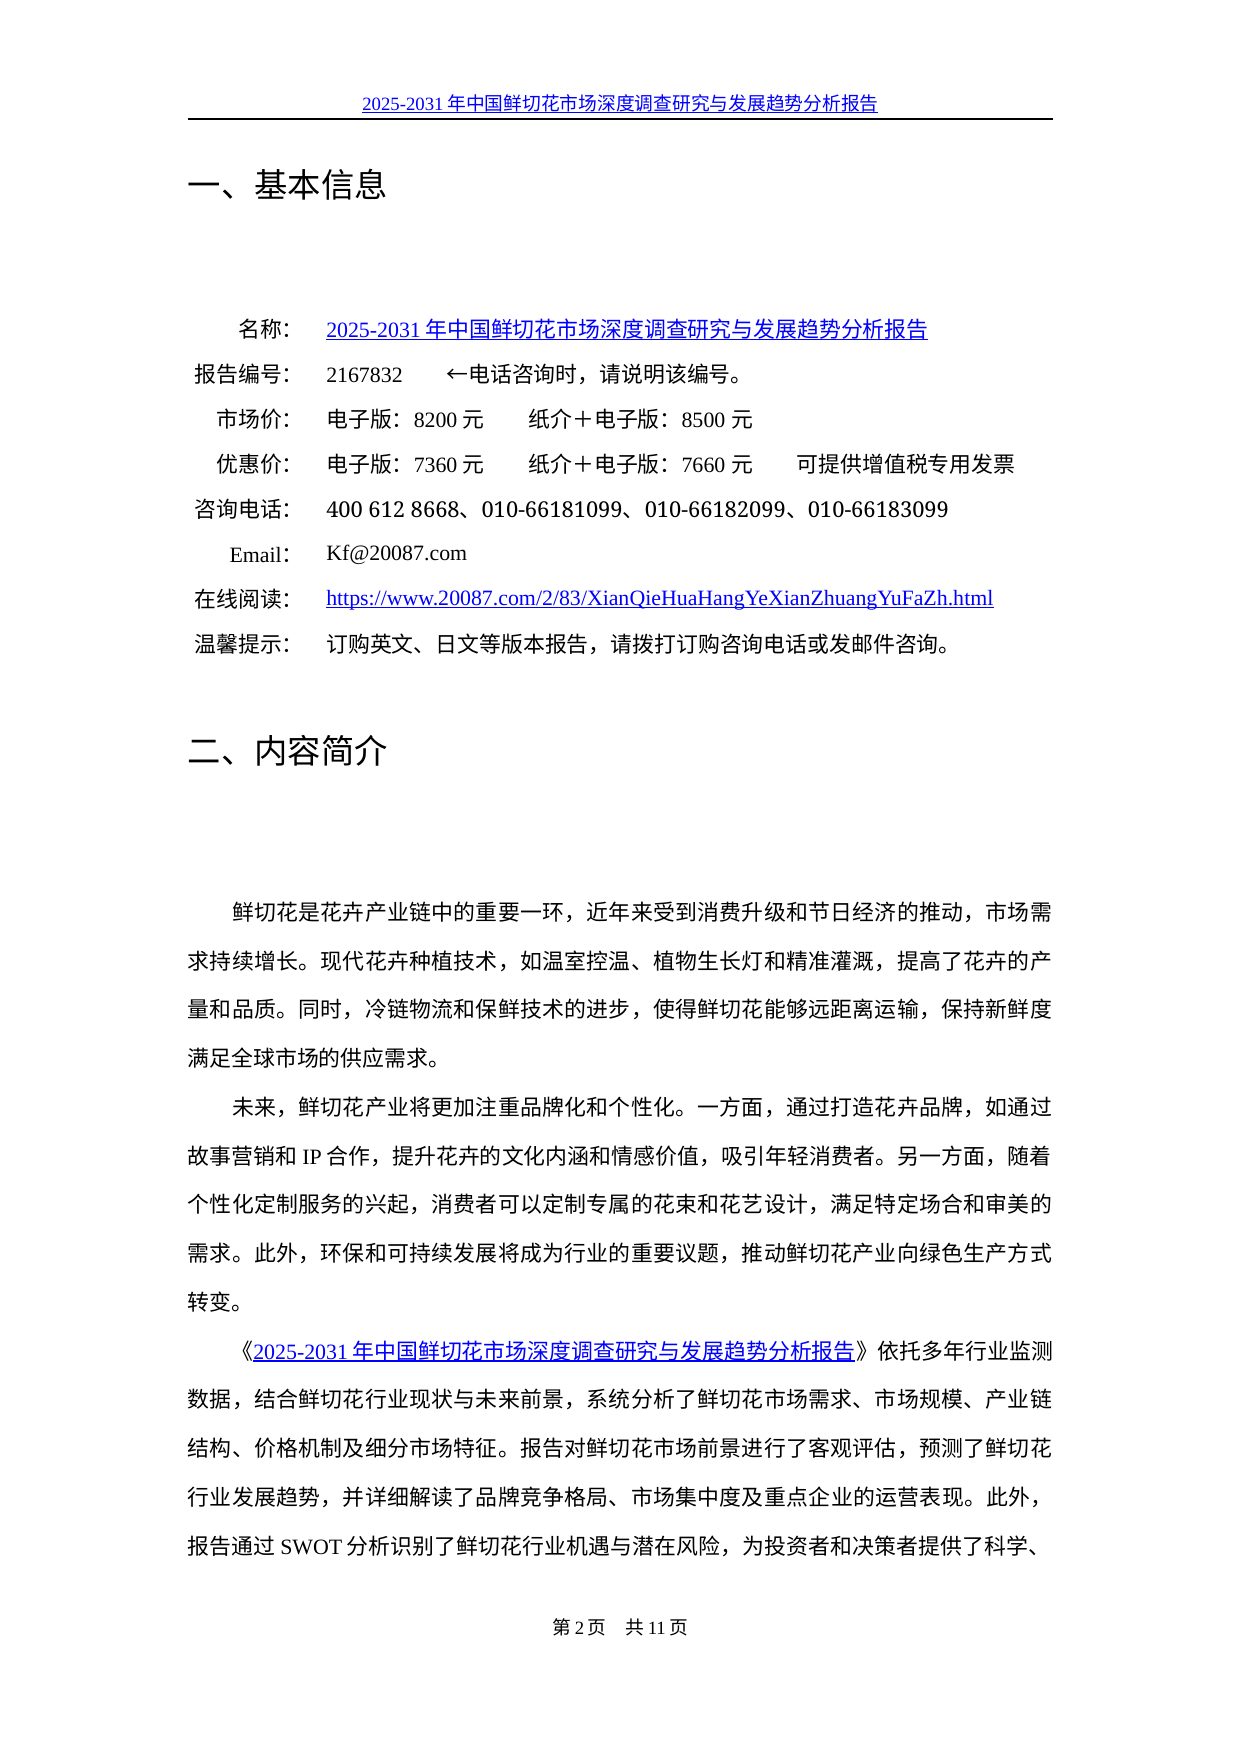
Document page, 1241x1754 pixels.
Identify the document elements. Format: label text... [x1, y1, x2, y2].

table_cell 优惠价： [167, 447, 315, 492]
table_cell 温馨提示： [167, 627, 315, 672]
table_cell 报告编号： [167, 357, 315, 402]
table_cell 电子版：7360 元 纸介＋电子版：7660 元 可提供增值税专用发票 [315, 447, 1073, 492]
table_header 名称： [167, 312, 315, 357]
title 一、基本信息 [187, 150, 1053, 215]
table_cell Kf@20087.com [315, 537, 1073, 582]
table_cell 咨询电话： [167, 492, 315, 537]
table_cell Email： [167, 537, 315, 582]
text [187, 894, 1053, 1561]
table_cell 2167832 ←电话咨询时，请说明该编号。 [315, 357, 1073, 402]
table_cell 400 612 8668、010-66181099、010-66182099、010-66183099 [315, 492, 1073, 537]
table_cell 市场价： [167, 402, 315, 447]
table_cell 在线阅读： [167, 582, 315, 627]
table_cell 电子版：8200 元 纸介＋电子版：8500 元 [315, 402, 1073, 447]
table_cell [315, 582, 1073, 627]
title 二、内容简介 [187, 717, 1053, 782]
table_header 2025-2031年中国鲜切花市场深度调查研究与发展趋势分析报告 [315, 312, 1073, 357]
table_cell 订购英文、日文等版本报告，请拨打订购咨询电话或发邮件咨询。 [315, 627, 1073, 672]
